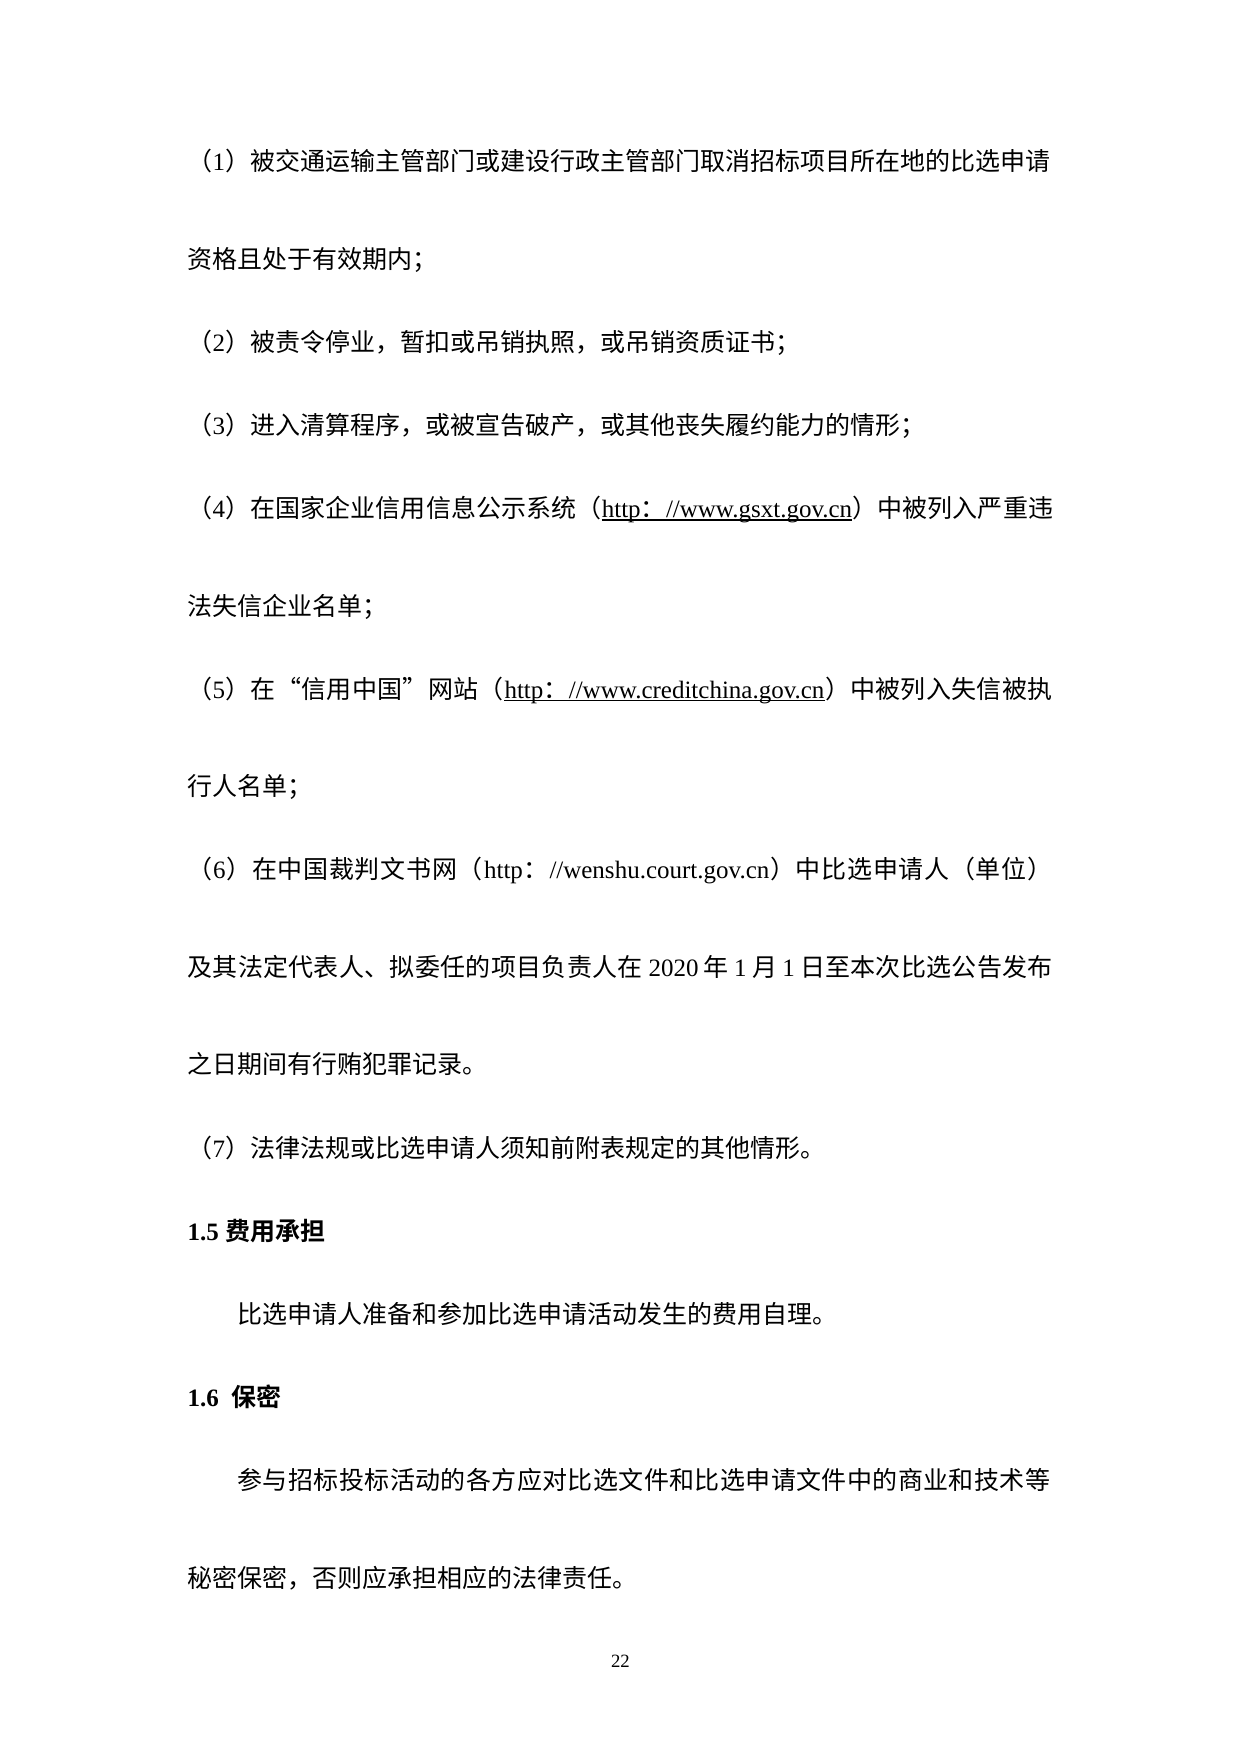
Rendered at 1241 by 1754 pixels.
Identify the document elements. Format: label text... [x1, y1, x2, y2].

text （6）在中国裁判文书网（http：//wenshu.court.gov.cn）中比选申请人（单位）及其法定代表人、拟委任的项目负责人在2020年1月1日至本次比选公告发布之日期间有行贿犯罪记录。 [187, 836, 1053, 1096]
text （4）在国家企业信用信息公示系统（http：//www.gsxt.gov.cn）中被列入严重违法失信企业名单； [187, 474, 1053, 637]
text （2）被责令停业，暂扣或吊销执照，或吊销资质证书； [187, 308, 1053, 373]
text （5）在“信用中国”网站（http：//www.creditchina.gov.cn）中被列入失信被执行人名单； [187, 655, 1053, 817]
subtitle 1.5 费用承担 [187, 1197, 1053, 1262]
text （7）法律法规或比选申请人须知前附表规定的其他情形。 [187, 1114, 1053, 1179]
text 比选申请人准备和参加比选申请活动发生的费用自理。 [187, 1280, 1053, 1345]
text （3）进入清算程序，或被宣告破产，或其他丧失履约能力的情形； [187, 391, 1053, 456]
text 参与招标投标活动的各方应对比选文件和比选申请文件中的商业和技术等秘密保密，否则应承担相应的法律责任。 [187, 1446, 1053, 1609]
text （1）被交通运输主管部门或建设行政主管部门取消招标项目所在地的比选申请资格且处于有效期内； [187, 127, 1053, 290]
subtitle 1.6 保密 [187, 1363, 1053, 1428]
